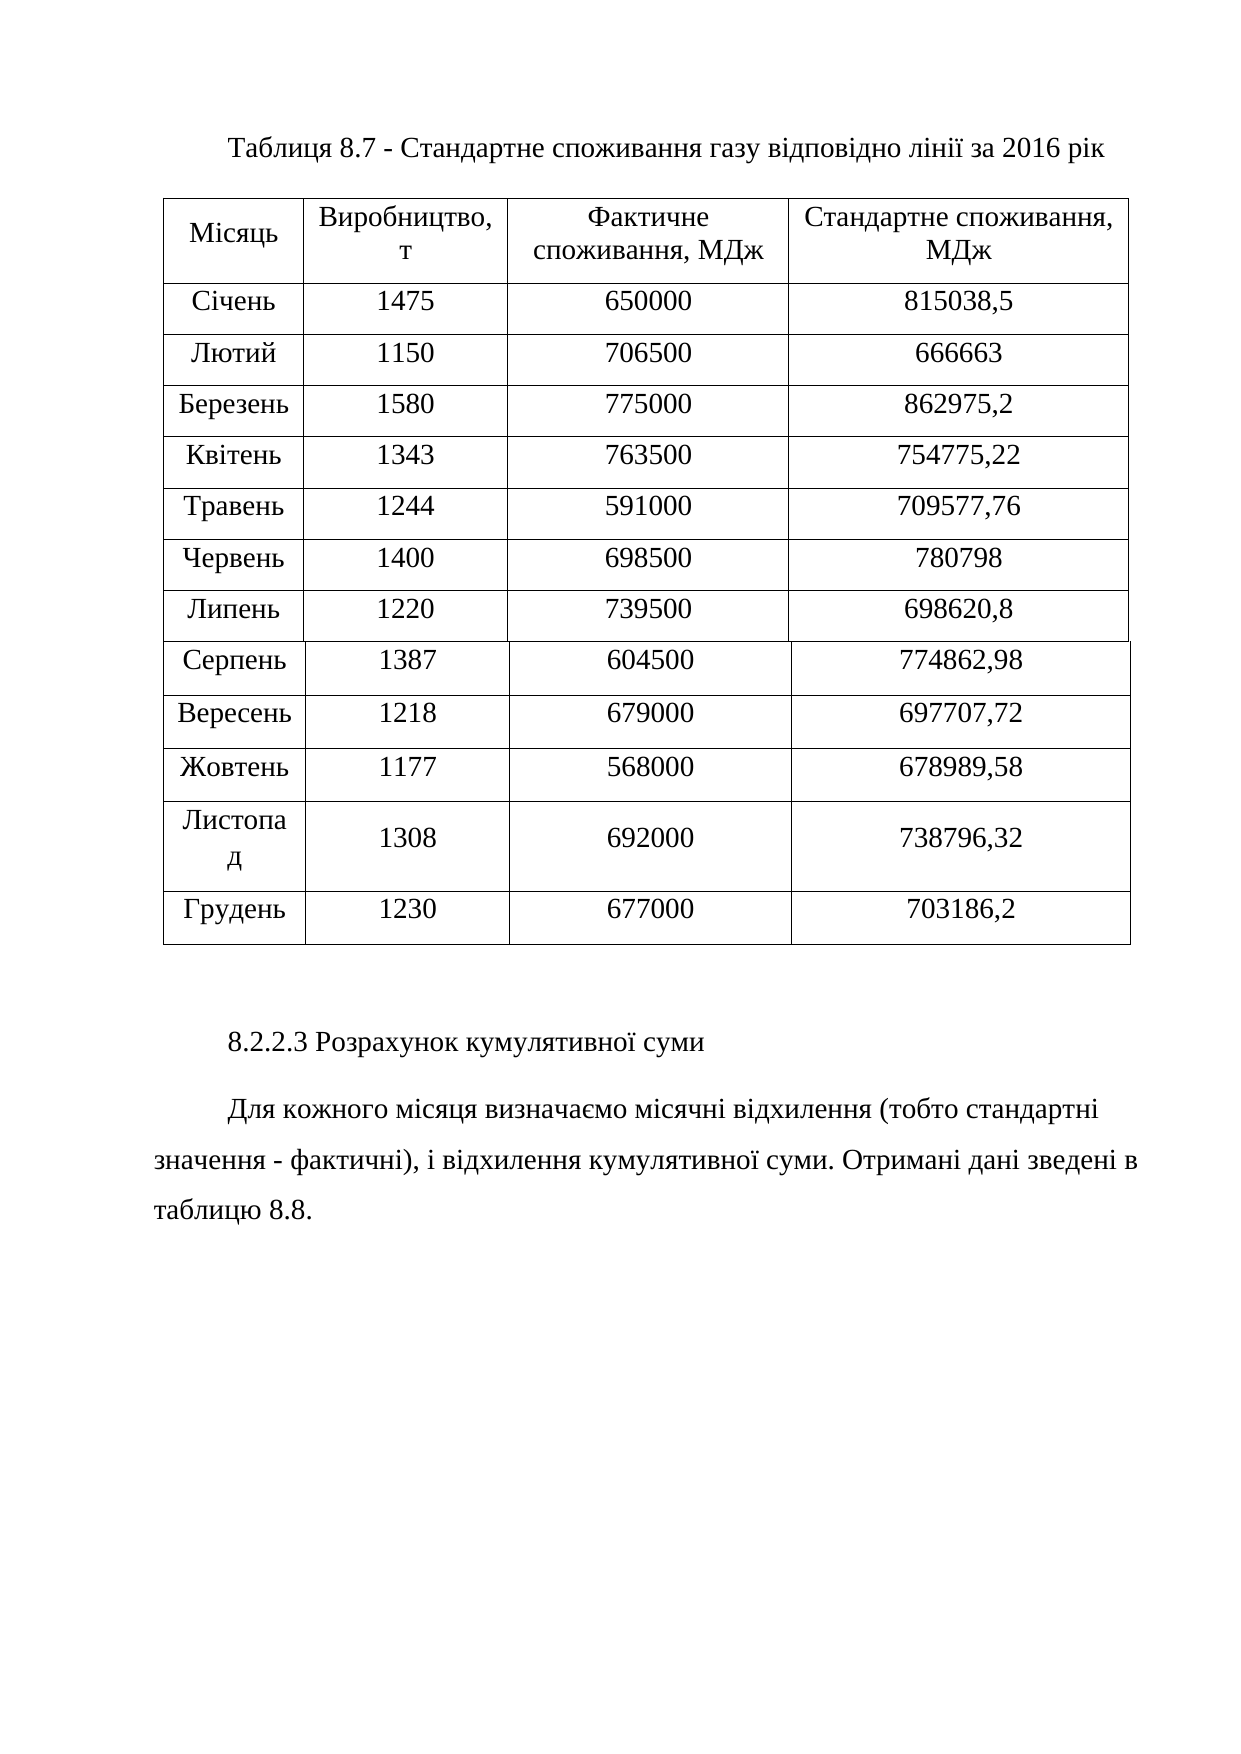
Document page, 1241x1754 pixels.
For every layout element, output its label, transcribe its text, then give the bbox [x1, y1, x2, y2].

table_cell Січень [164, 284, 303, 334]
table_cell 1244 [304, 489, 507, 539]
table_cell 1218 [306, 696, 509, 748]
table_cell 703186,2 [792, 892, 1130, 944]
table_cell Лютий [164, 335, 303, 385]
table_cell Травень [164, 489, 303, 539]
table_cell 1343 [304, 437, 507, 487]
table_cell 604500 [510, 642, 791, 694]
table_cell 698500 [508, 540, 788, 590]
table_cell Вересень [164, 696, 305, 748]
table_cell 706500 [508, 335, 788, 385]
table_cell Серпень [164, 642, 305, 694]
table_cell Листопад [164, 802, 305, 891]
text Для кожного місяця визначаємо місячні відхилення (тобто стандартні значення - фактичні), і відхилення кумулятивної суми. Отримані дані зведені в таблицю 8.8. [153, 1091, 1181, 1226]
table_cell 679000 [510, 696, 791, 748]
table_cell 698620,8 [789, 591, 1128, 641]
table_cell 815038,5 [789, 284, 1128, 334]
table_cell 697707,72 [792, 696, 1130, 748]
table_cell 1177 [306, 749, 509, 801]
table_cell 666663 [789, 335, 1128, 385]
table_cell 1580 [304, 386, 507, 436]
table_cell 774862,98 [792, 641, 1130, 694]
table_cell 862975,2 [789, 386, 1128, 436]
table_cell 775000 [508, 386, 788, 436]
table_cell 1308 [306, 802, 509, 891]
table_cell Липень [164, 591, 303, 641]
table_cell 739500 [508, 591, 788, 641]
table_cell Квітень [164, 437, 303, 487]
table_header Стандартне споживання, МДж [789, 199, 1128, 282]
table_cell 754775,22 [789, 437, 1128, 487]
table_cell 738796,32 [792, 802, 1130, 891]
table_cell 1230 [306, 892, 509, 944]
table_header Фактичне споживання, МДж [508, 199, 788, 282]
table_cell 591000 [508, 489, 788, 539]
table_cell 692000 [510, 802, 791, 891]
table_cell 1400 [304, 540, 507, 590]
table_cell 1475 [304, 284, 507, 334]
table_cell Жовтень [164, 749, 305, 801]
table_cell Березень [164, 386, 303, 436]
text Таблиця 8.7 - Стандартне споживання газу відповідно лінії за 2016 рік [153, 131, 1181, 164]
table_cell 678989,58 [792, 749, 1130, 801]
table_cell 780798 [789, 540, 1128, 590]
table_cell 1220 [304, 591, 507, 641]
table_cell Червень [164, 540, 303, 590]
table_cell 709577,76 [789, 489, 1128, 539]
table_cell 763500 [508, 437, 788, 487]
table_cell 677000 [510, 892, 791, 944]
table_cell 568000 [510, 749, 791, 801]
table_cell 1387 [306, 642, 509, 694]
table_cell 650000 [508, 284, 788, 334]
text 8.2.2.3 Розрахунок кумулятивної суми [153, 1024, 1181, 1058]
table_cell Грудень [164, 892, 305, 944]
table_header Виробництво, т [304, 199, 507, 282]
table_cell 1150 [304, 335, 507, 385]
table_header Місяць [164, 199, 303, 282]
